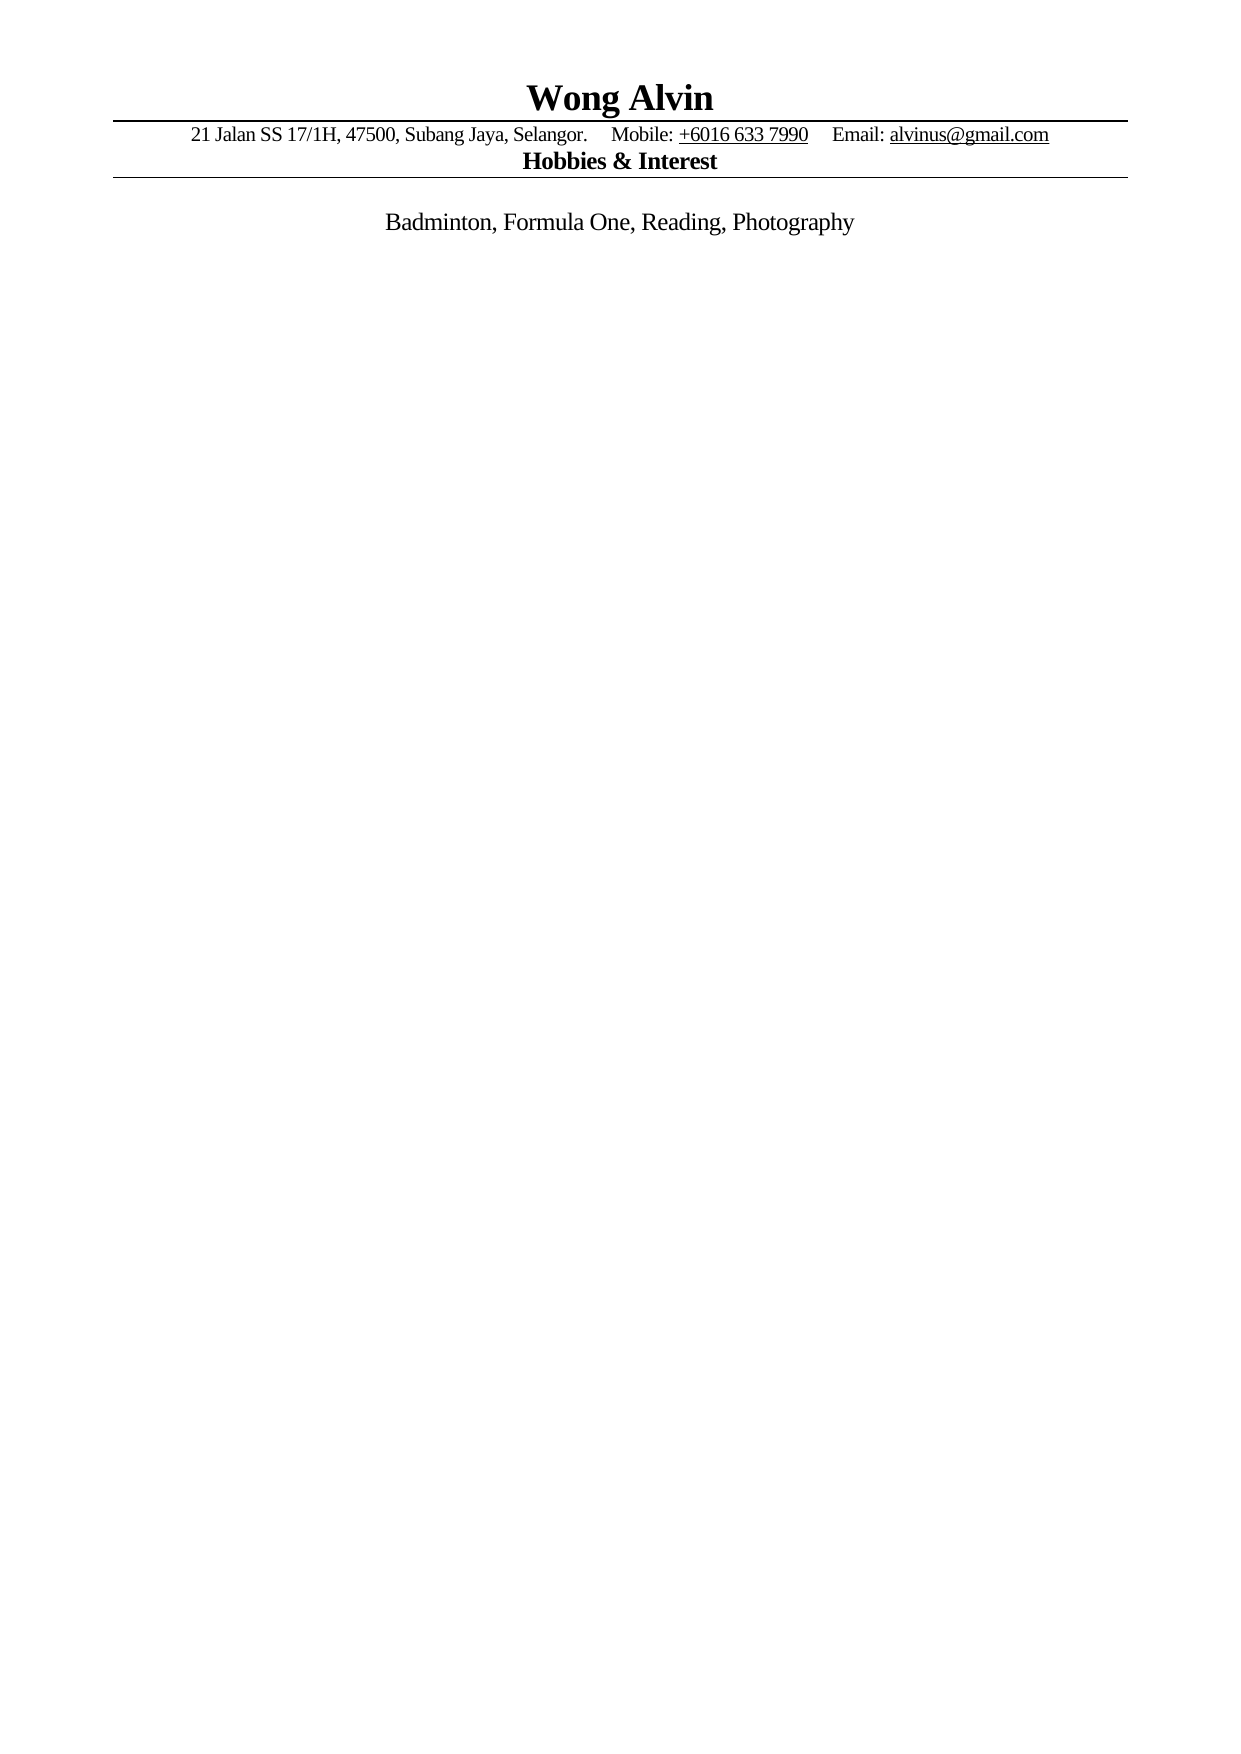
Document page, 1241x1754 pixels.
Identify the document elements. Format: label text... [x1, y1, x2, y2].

text Hobbies & Interest [112, 146, 1128, 178]
text Badminton, Formula One, Reading, Photography [112, 207, 1128, 236]
